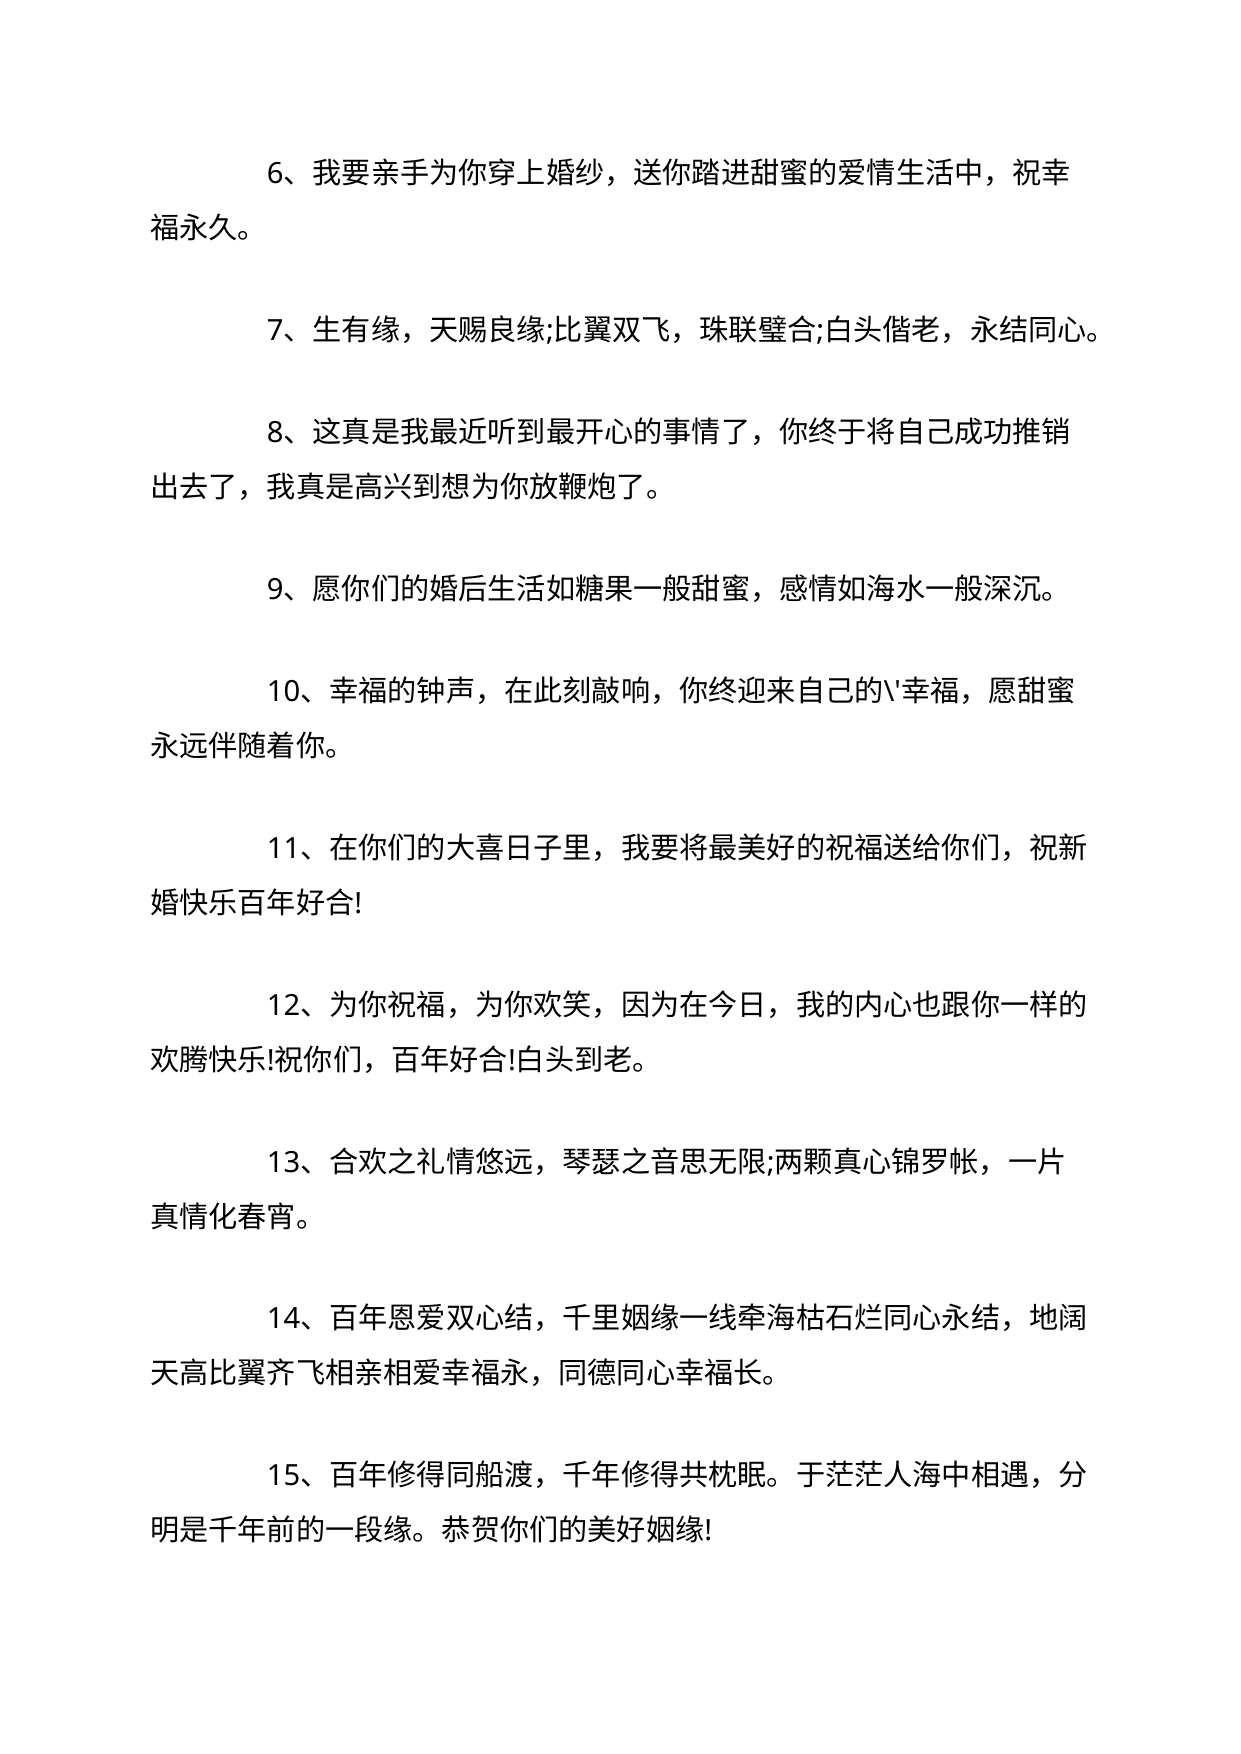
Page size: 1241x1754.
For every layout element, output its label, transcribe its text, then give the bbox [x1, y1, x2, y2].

text 12、为你祝福，为你欢笑，因为在今日，我的内心也跟你一样的欢腾快乐!祝你们，百年好合!白头到老。 [150, 981, 1090, 1079]
text 15、百年修得同船渡，千年修得共枕眠。于茫茫人海中相遇，分明是千年前的一段缘。恭贺你们的美好姻缘! [150, 1452, 1090, 1549]
text 8、这真是我最近听到最开心的事情了，你终于将自己成功推销出去了，我真是高兴到想为你放鞭炮了。 [150, 409, 1090, 506]
text 11、在你们的大喜日子里，我要将最美好的祝福送给你们，祝新婚快乐百年好合! [150, 824, 1090, 922]
text 9、愿你们的婚后生活如糖果一般甜蜜，感情如海水一般深沉。 [150, 566, 1090, 608]
text 13、合欢之礼情悠远，琴瑟之音思无限;两颗真心锦罗帐，一片真情化春宵。 [150, 1138, 1090, 1236]
text 6、我要亲手为你穿上婚纱，送你踏进甜蜜的爱情生活中，祝幸福永久。 [150, 150, 1090, 247]
text 7、生有缘，天赐良缘;比翼双飞，珠联璧合;白头偕老，永结同心。 [150, 307, 1090, 349]
text 10、幸福的钟声，在此刻敲响，你终迎来自己的\'幸福，愿甜蜜永远伴随着你。 [150, 667, 1090, 765]
text 14、百年恩爱双心结，千里姻缘一线牵海枯石烂同心永结，地阔天高比翼齐飞相亲相爱幸福永，同德同心幸福长。 [150, 1295, 1090, 1392]
